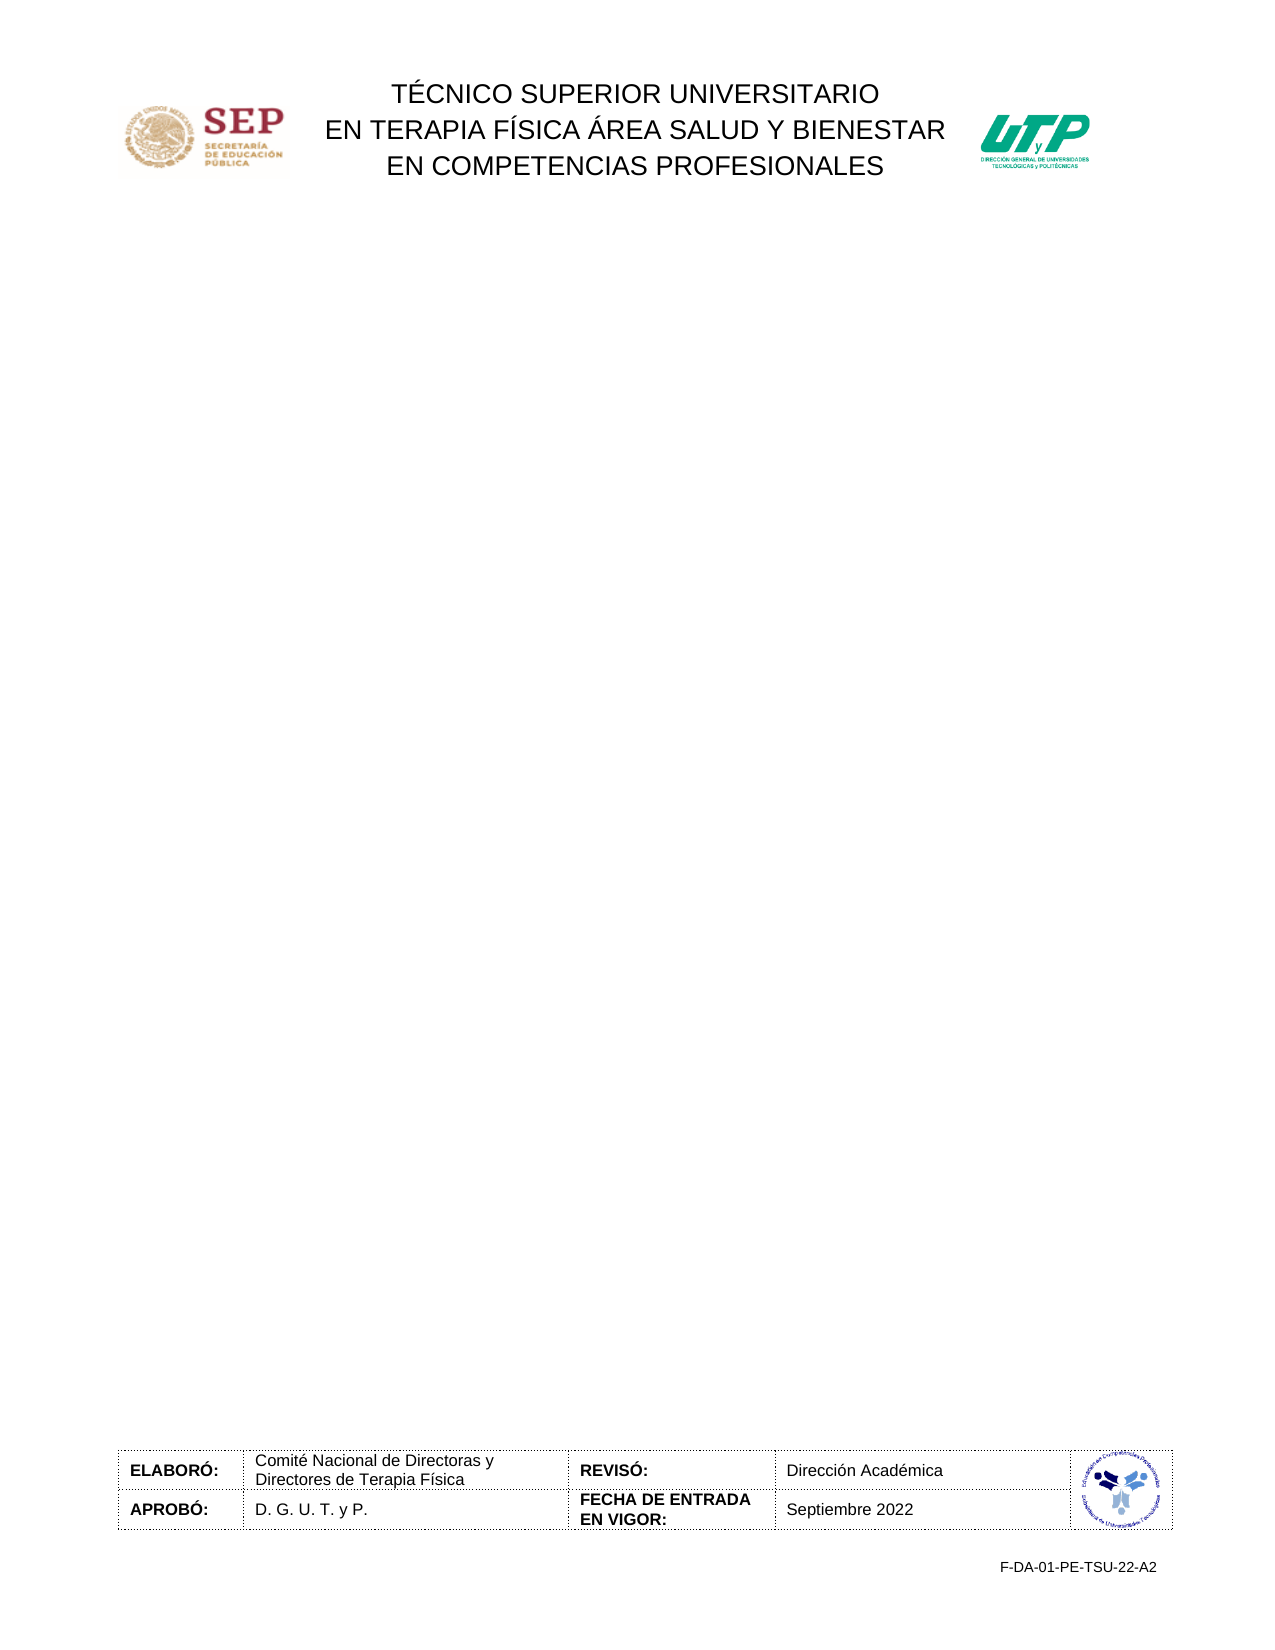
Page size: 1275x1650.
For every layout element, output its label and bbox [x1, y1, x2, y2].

picture [1081, 1450, 1160, 1528]
picture [118, 106, 291, 179]
picture [974, 112, 1096, 173]
